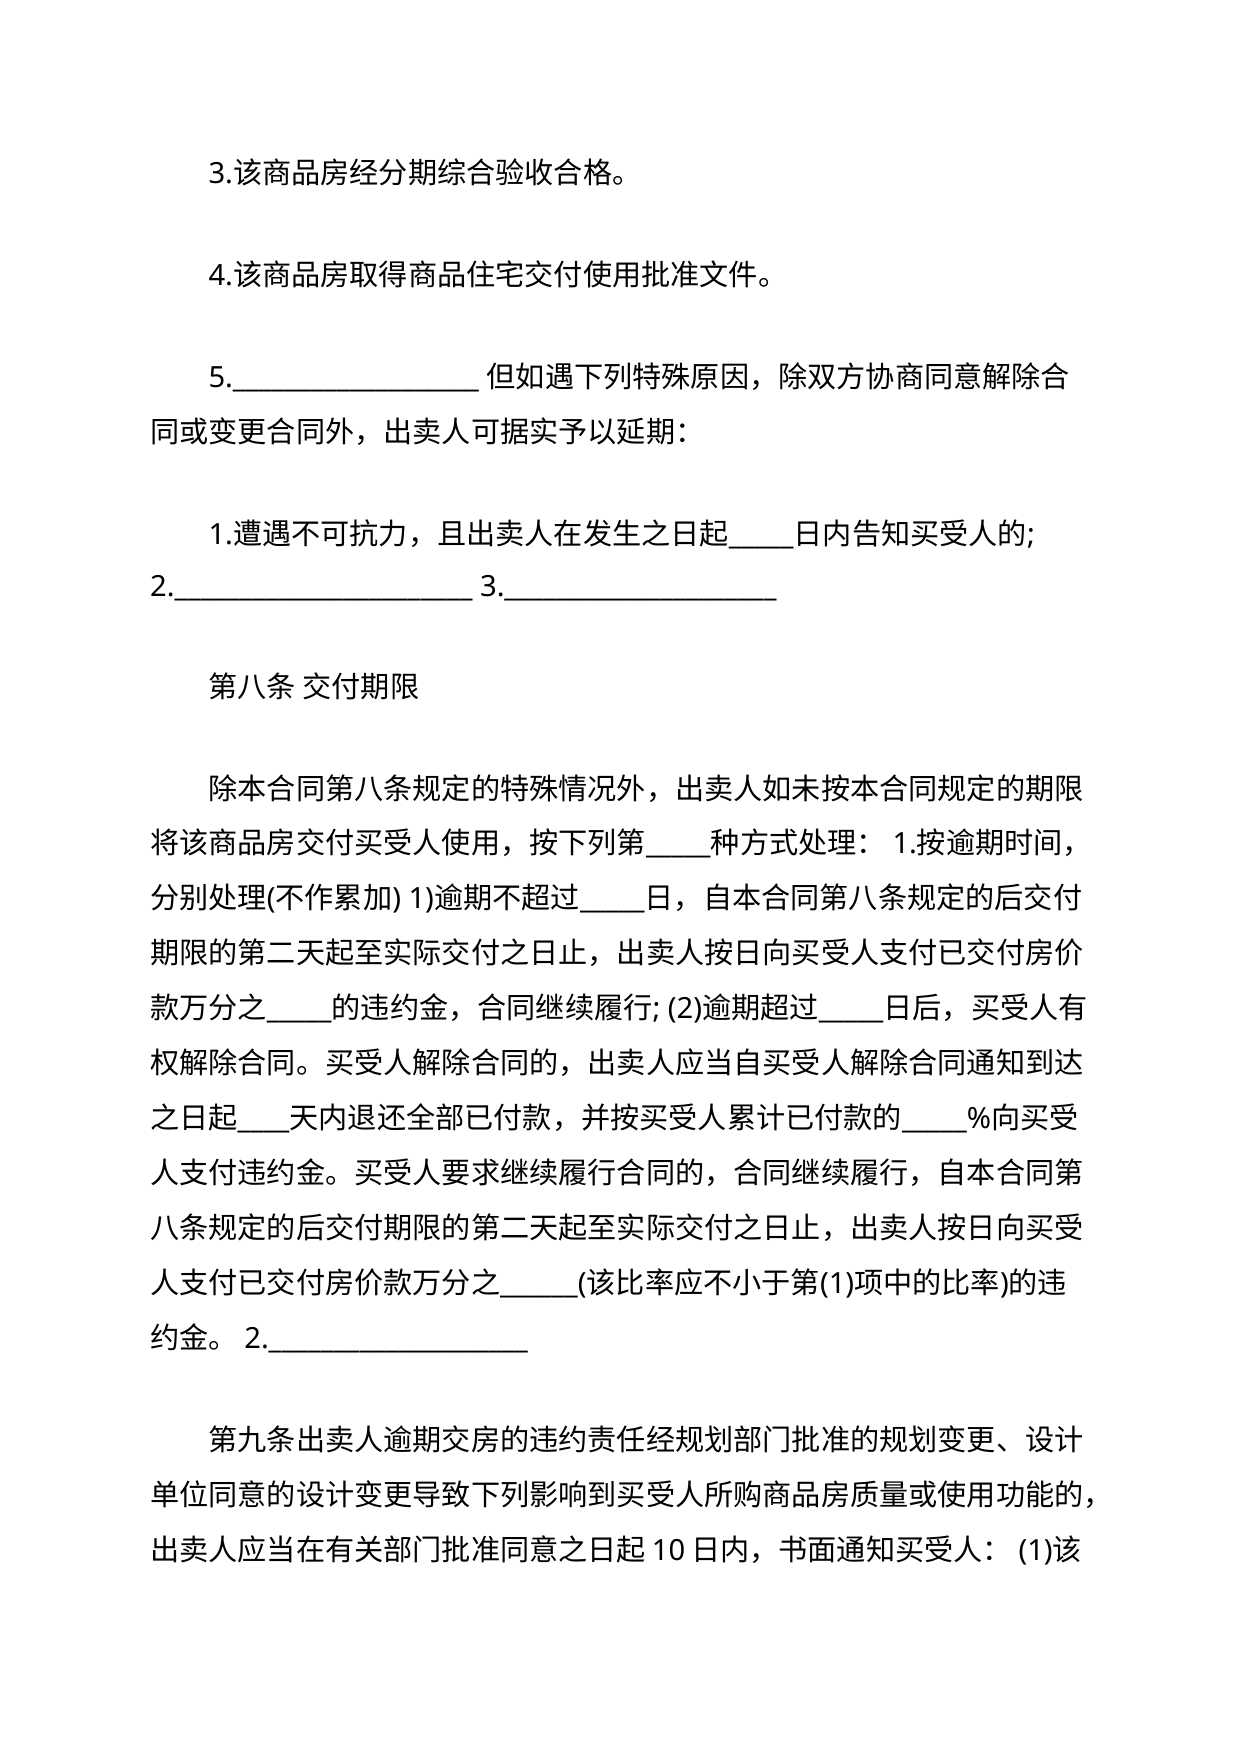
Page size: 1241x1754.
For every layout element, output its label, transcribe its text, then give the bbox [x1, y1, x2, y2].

text 除本合同第八条规定的特殊情况外，出卖人如未按本合同规定的期限将该商品房交付买受人使用，按下列第_____种方式处理： 1.按逾期时间，分别处理(不作累加) 1)逾期不超过_____日，自本合同第八条规定的后交付期限的第二天起至实际交付之日止，出卖人按日向买受人支付已交付房价款万分之_____的违约金，合同继续履行; (2)逾期超过_____日后，买受人有权解除合同。买受人解除合同的，出卖人应当自买受人解除合同通知到达之日起____天内退还全部已付款，并按买受人累计已付款的_____%向买受人支付违约金。买受人要求继续履行合同的，合同继续履行，自本合同第八条规定的后交付期限的第二天起至实际交付之日止，出卖人按日向买受人支付已交付房价款万分之______(该比率应不小于第(1)项中的比率)的违约金。 2.____________________ [150, 765, 1090, 1357]
text 第八条 交付期限 [150, 663, 1090, 706]
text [150, 1417, 1090, 1569]
text 5.___________________ 但如遇下列特殊原因，除双方协商同意解除合同或变更合同外，出卖人可据实予以延期： [150, 354, 1090, 451]
text 1.遭遇不可抗力，且出卖人在发生之日起_____日内告知买受人的; 2._______________________ 3._____________________ [150, 511, 1090, 605]
text 4.该商品房取得商品住宅交付使用批准文件。 [150, 252, 1090, 294]
text 3.该商品房经分期综合验收合格。 [150, 150, 1090, 192]
